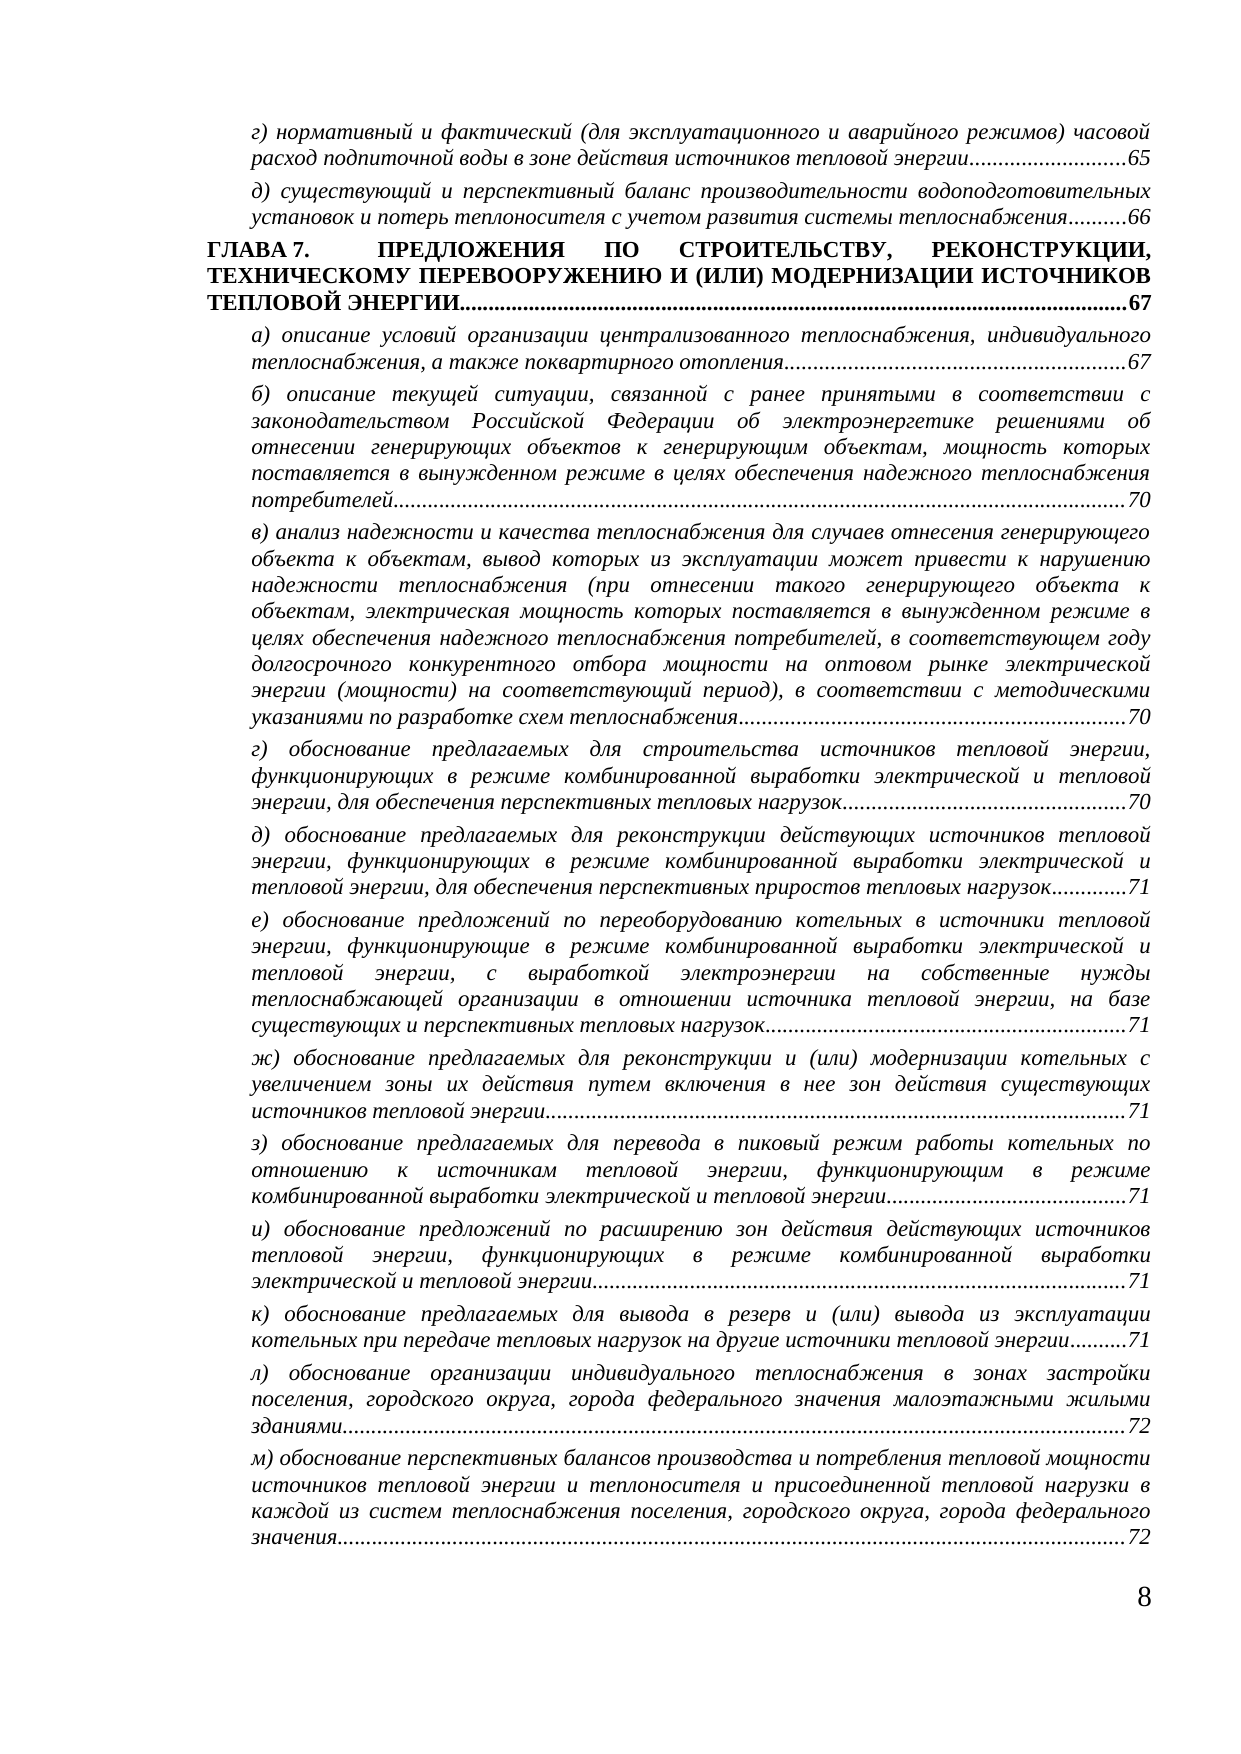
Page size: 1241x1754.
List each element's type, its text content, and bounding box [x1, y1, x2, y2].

text г) обоснование предлагаемых для строительства источников тепловой энергии, функционирующих в режиме комбинированной выработки электрической и тепловой энергии, для обеспечения перспективных тепловых нагрузок 70 [251, 735, 1152, 814]
text б) описание текущей ситуации, связанной с ранее принятыми в соответствии с законодательством Российской Федерации об электроэнергетике решениями об отнесении генерирующих объектов к генерирующим объектам, мощность которых поставляется в вынужденном режиме в целях обеспечения надежного теплоснабжения потребителей 70 [251, 380, 1152, 512]
text и) обоснование предложений по расширению зон действия действующих источников тепловой энергии, функционирующих в режиме комбинированной выработки электрической и тепловой энергии 71 [251, 1215, 1152, 1294]
text а) описание условий организации централизованного теплоснабжения, индивидуального теплоснабжения, а также поквартирного отопления 67 [251, 321, 1152, 374]
text е) обоснование предложений по переоборудованию котельных в источники тепловой энергии, функционирующие в режиме комбинированной выработки электрической и тепловой энергии, с выработкой электроэнергии на собственные нужды теплоснабжающей организации в отношении источника тепловой энергии, на базе существующих и перспективных тепловых нагрузок 71 [251, 906, 1152, 1038]
text г) нормативный и фактический (для эксплуатационного и аварийного режимов) часовой расход подпиточной воды в зоне действия источников тепловой энергии 65 [251, 118, 1152, 171]
text з) обоснование предлагаемых для перевода в пиковый режим работы котельных по отношению к источникам тепловой энергии, функционирующим в режиме комбинированной выработки электрической и тепловой энергии 71 [251, 1129, 1152, 1208]
text к) обоснование предлагаемых для вывода в резерв и (или) вывода из эксплуатации котельных при передаче тепловых нагрузок на другие источники тепловой энергии 71 [251, 1300, 1152, 1353]
text м) обоснование перспективных балансов производства и потребления тепловой мощности источников тепловой энергии и теплоносителя и присоединенной тепловой нагрузки в каждой из систем теплоснабжения поселения, городского округа, города федерального значения 72 [251, 1444, 1152, 1550]
text в) анализ надежности и качества теплоснабжения для случаев отнесения генерирующего объекта к объектам, вывод которых из эксплуатации может привести к нарушению надежности теплоснабжения (при отнесении такого генерирующего объекта к объектам, электрическая мощность которых поставляется в вынужденном режиме в целях обеспечения надежного теплоснабжения потребителей, в соответствующем году долгосрочного конкурентного отбора мощности на оптовом рынке электрической энергии (мощности) на соответствующий период), в соответствии с методическими указаниями по разработке схем теплоснабжения 70 [251, 518, 1152, 729]
text д) существующий и перспективный баланс производительности водоподготовительных установок и потерь теплоносителя с учетом развития системы теплоснабжения 66 [251, 177, 1152, 230]
text д) обоснование предлагаемых для реконструкции действующих источников тепловой энергии, функционирующих в режиме комбинированной выработки электрической и тепловой энергии, для обеспечения перспективных приростов тепловых нагрузок 71 [251, 821, 1152, 900]
text л) обоснование организации индивидуального теплоснабжения в зонах застройки поселения, городского округа, города федерального значения малоэтажными жилыми зданиями 72 [251, 1359, 1152, 1438]
text ж) обоснование предлагаемых для реконструкции и (или) модернизации котельных с увеличением зоны их действия путем включения в нее зон действия существующих источников тепловой энергии 71 [251, 1044, 1152, 1123]
text ГЛАВА 7. ПРЕДЛОЖЕНИЯ ПО СТРОИТЕЛЬСТВУ, РЕКОНСТРУКЦИИ, ТЕХНИЧЕСКОМУ ПЕРЕВООРУЖЕНИЮ И (ИЛИ) МОДЕРНИЗАЦИИ ИСТОЧНИКОВ ТЕПЛОВОЙ ЭНЕРГИИ 67 [207, 236, 1152, 315]
